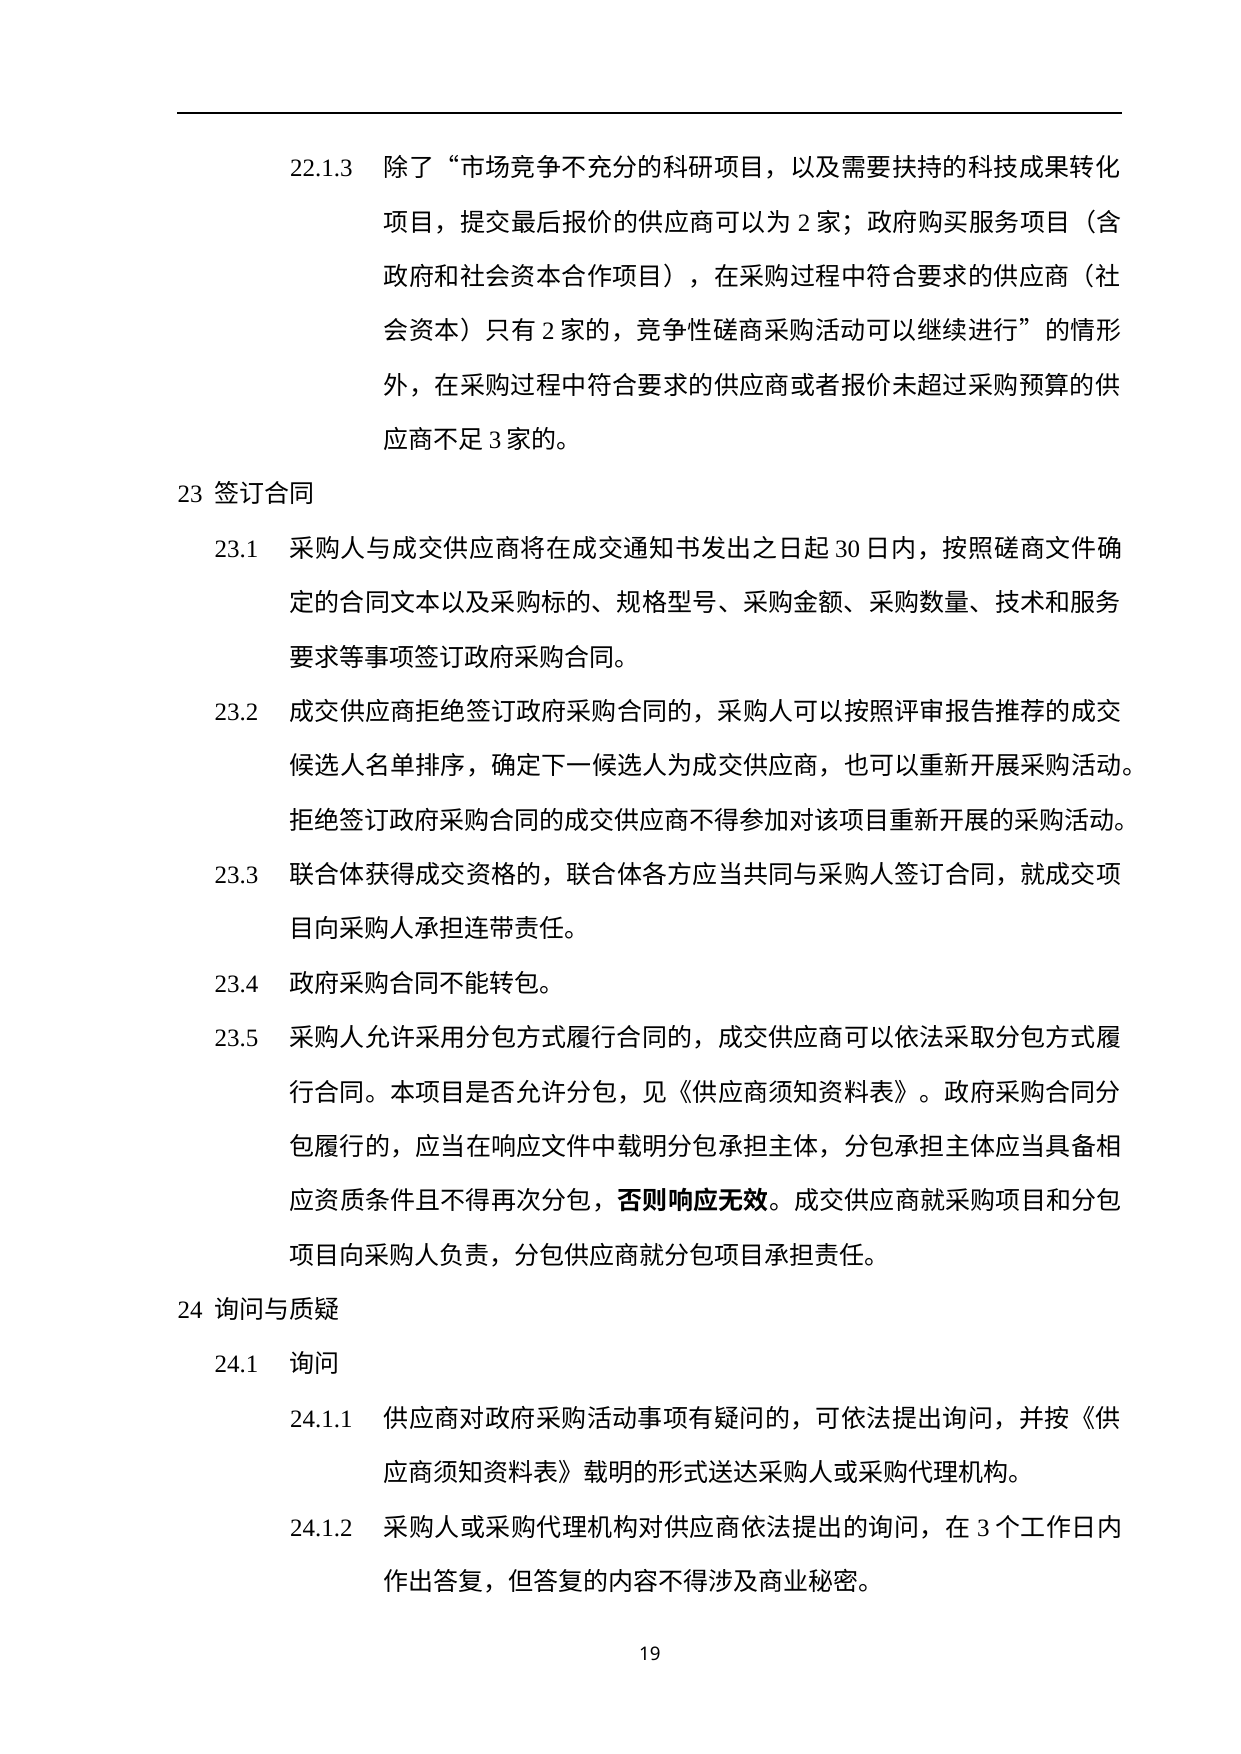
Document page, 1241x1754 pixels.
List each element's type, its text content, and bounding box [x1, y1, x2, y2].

list 采购人与成交供应商将在成交通知书发出之日起30日内，按照磋商文件确定的合同文本以及采购标的、规格型号、采购金额、采购数量、技术和服务要求等事项签订政府采购合同。 [214, 528, 1122, 673]
list 除了“市场竞争不充分的科研项目，以及需要扶持的科技成果转化项目，提交最后报价的供应商可以为2家；政府购买服务项目（含政府和社会资本合作项目），在采购过程中符合要求的供应商（社会资本）只有2家的，竞争性磋商采购活动可以继续进行”的情形外，在采购过程中符合要求的供应商或者报价未超过采购预算的供应商不足3家的。 [290, 148, 1122, 456]
list 签订合同 [177, 474, 1122, 510]
list 政府采购合同不能转包。 [214, 963, 1122, 999]
list 询问 [214, 1344, 1122, 1380]
list 联合体获得成交资格的，联合体各方应当共同与采购人签订合同，就成交项目向采购人承担连带责任。 [214, 854, 1122, 945]
list 成交供应商拒绝签订政府采购合同的，采购人可以按照评审报告推荐的成交候选人名单排序，确定下一候选人为成交供应商，也可以重新开展采购活动。拒绝签订政府采购合同的成交供应商不得参加对该项目重新开展的采购活动。 [214, 691, 1122, 836]
list 采购人或采购代理机构对供应商依法提出的询问，在3个工作日内作出答复，但答复的内容不得涉及商业秘密。 [290, 1507, 1122, 1598]
list 供应商对政府采购活动事项有疑问的，可依法提出询问，并按《供应商须知资料表》载明的形式送达采购人或采购代理机构。 [290, 1398, 1122, 1489]
list 询问与质疑 [177, 1289, 1122, 1326]
list 采购人允许采用分包方式履行合同的，成交供应商可以依法采取分包方式履行合同。本项目是否允许分包，见《供应商须知资料表》。政府采购合同分包履行的，应当在响应文件中载明分包承担主体，分包承担主体应当具备相应资质条件且不得再次分包，否则响应无效。成交供应商就采购项目和分包项目向采购人负责，分包供应商就分包项目承担责任。 [214, 1018, 1122, 1271]
